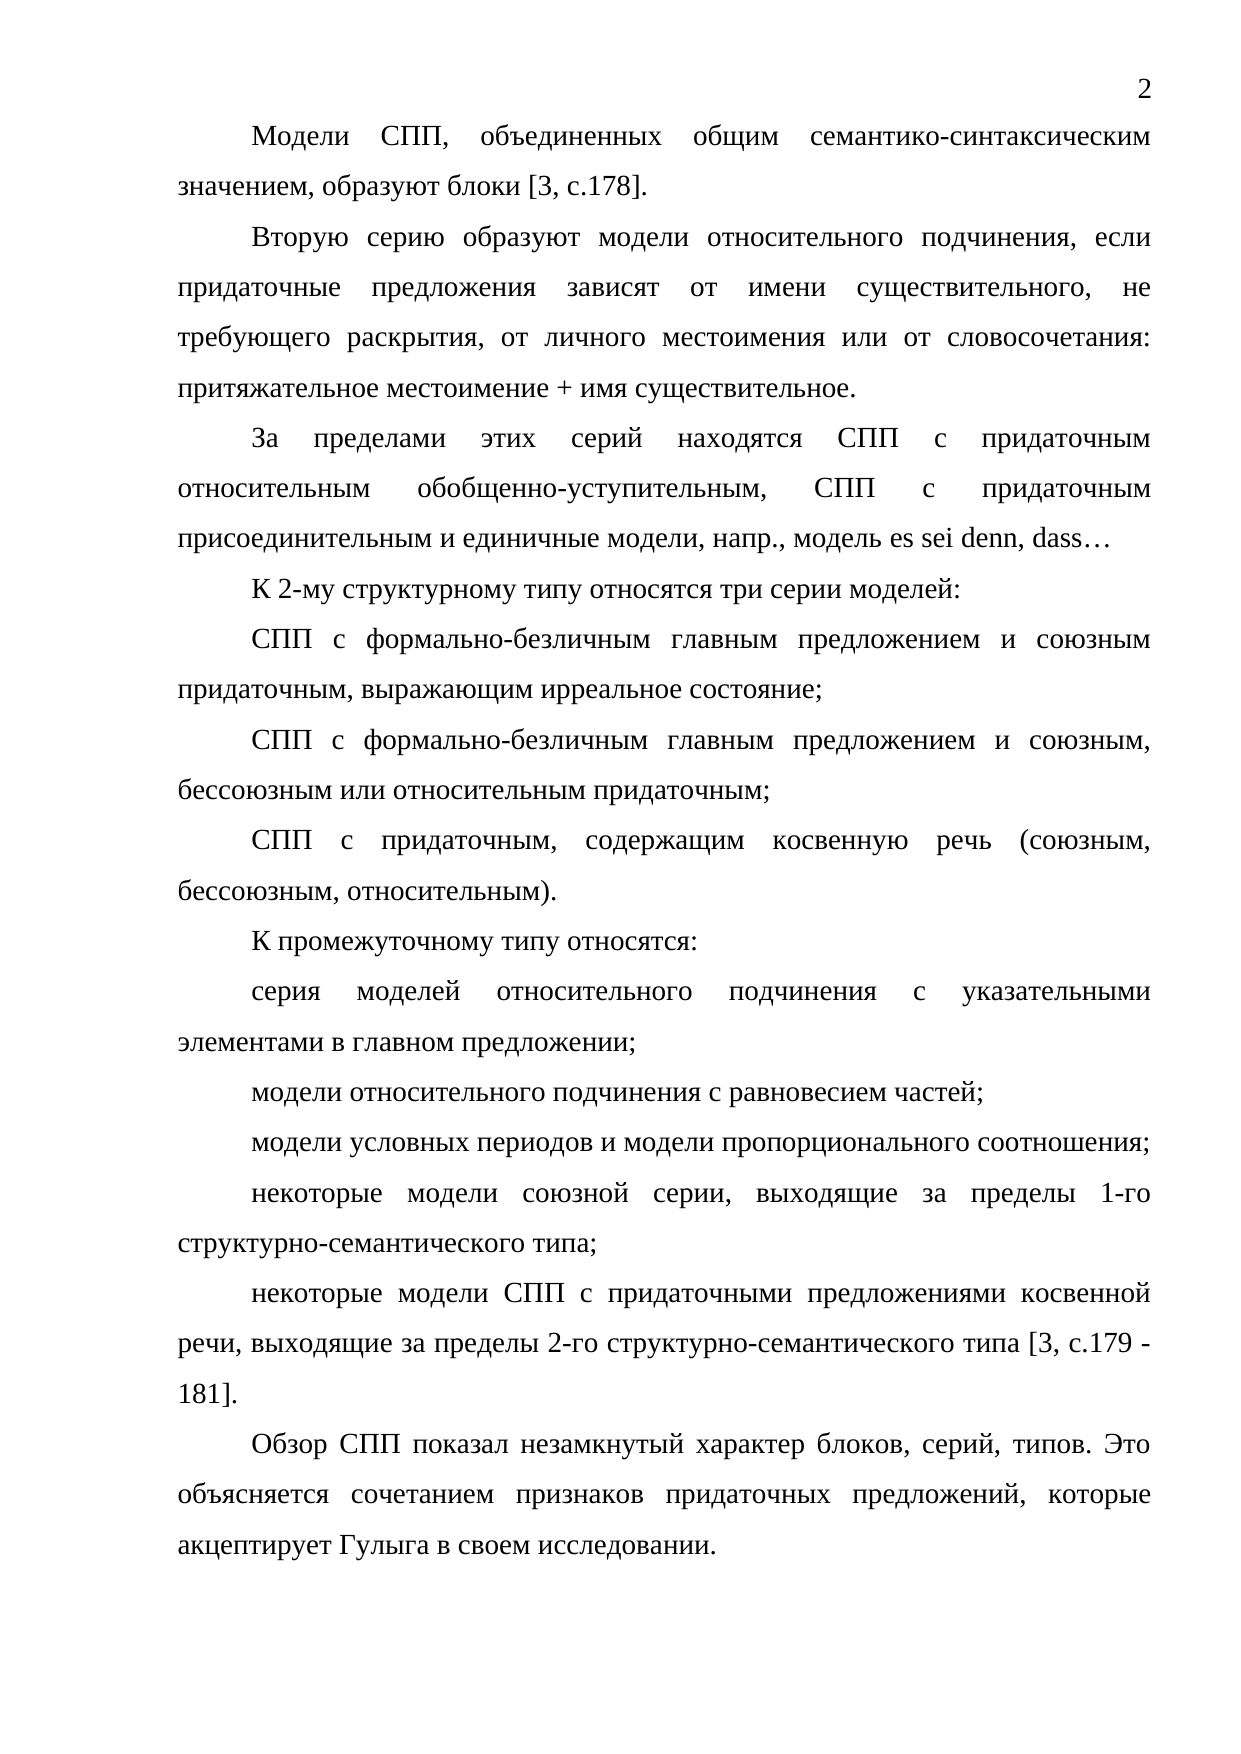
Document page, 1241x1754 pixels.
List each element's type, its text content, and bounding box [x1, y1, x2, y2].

text серия моделей относительного подчинения с указательными элементами в главном предложении; [177, 973, 1152, 1057]
text СПП с формально-безличным главным предложением и союзным придаточным, выражающим ирреальное состояние; [177, 621, 1152, 705]
text За пределами этих серий находятся СПП с придаточным относительным обобщенно-уступительным, СПП с придаточным присоединительным и единичные модели, напр., модель es sei denn, dass… [177, 420, 1152, 554]
text Модели СПП, объединенных общим семантико-синтаксическим значением, образуют блоки [3, с.178]. [177, 118, 1152, 202]
text некоторые модели СПП с придаточными предложениями косвенной речи, выходящие за пределы 2-го структурно-семантического типа [3, с.179 - 181]. [177, 1275, 1152, 1409]
text К промежуточному типу относятся: [177, 923, 1152, 957]
text Обзор СПП показал незамкнутый характер блоков, серий, типов. Это объясняется сочетанием признаков придаточных предложений, которые акцептирует Гулыга в своем исследовании. [177, 1426, 1152, 1560]
text СПП с формально-безличным главным предложением и союзным, бессоюзным или относительным придаточным; [177, 722, 1152, 806]
text СПП с придаточным, содержащим косвенную речь (союзным, бессоюзным, относительным). [177, 822, 1152, 906]
text Вторую серию образуют модели относительного подчинения, если придаточные предложения зависят от имени существительного, не требующего раскрытия, от личного местоимения или от словосочетания: притяжательное местоимение + имя существительное. [177, 219, 1152, 403]
text модели относительного подчинения с равновесием частей; [177, 1074, 1152, 1108]
text модели условных периодов и модели пропорционального соотношения; [177, 1124, 1152, 1158]
text К 2-му структурному типу относятся три серии моделей: [177, 571, 1152, 604]
text некоторые модели союзной серии, выходящие за пределы 1-го структурно-семантического типа; [177, 1175, 1152, 1258]
